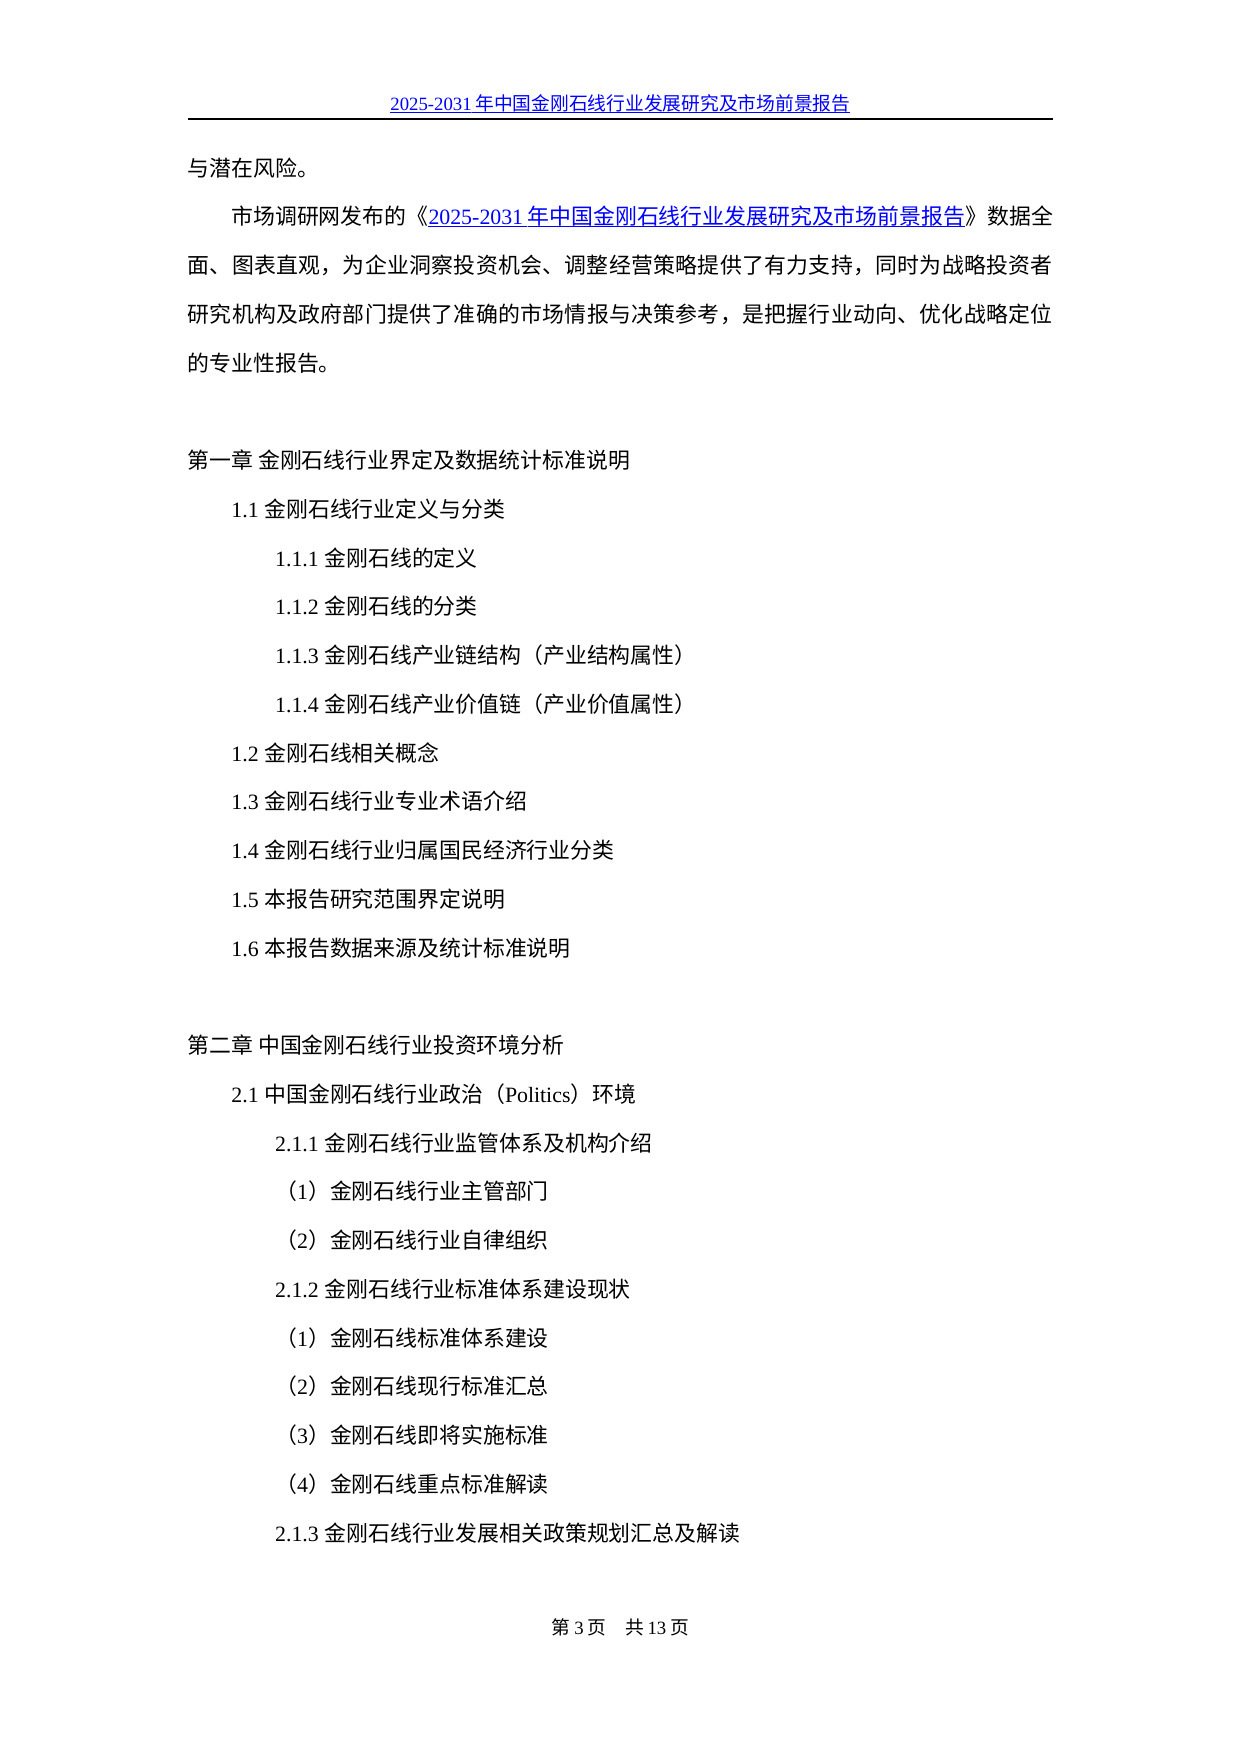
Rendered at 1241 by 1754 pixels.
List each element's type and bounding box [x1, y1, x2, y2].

text [187, 150, 1053, 1548]
